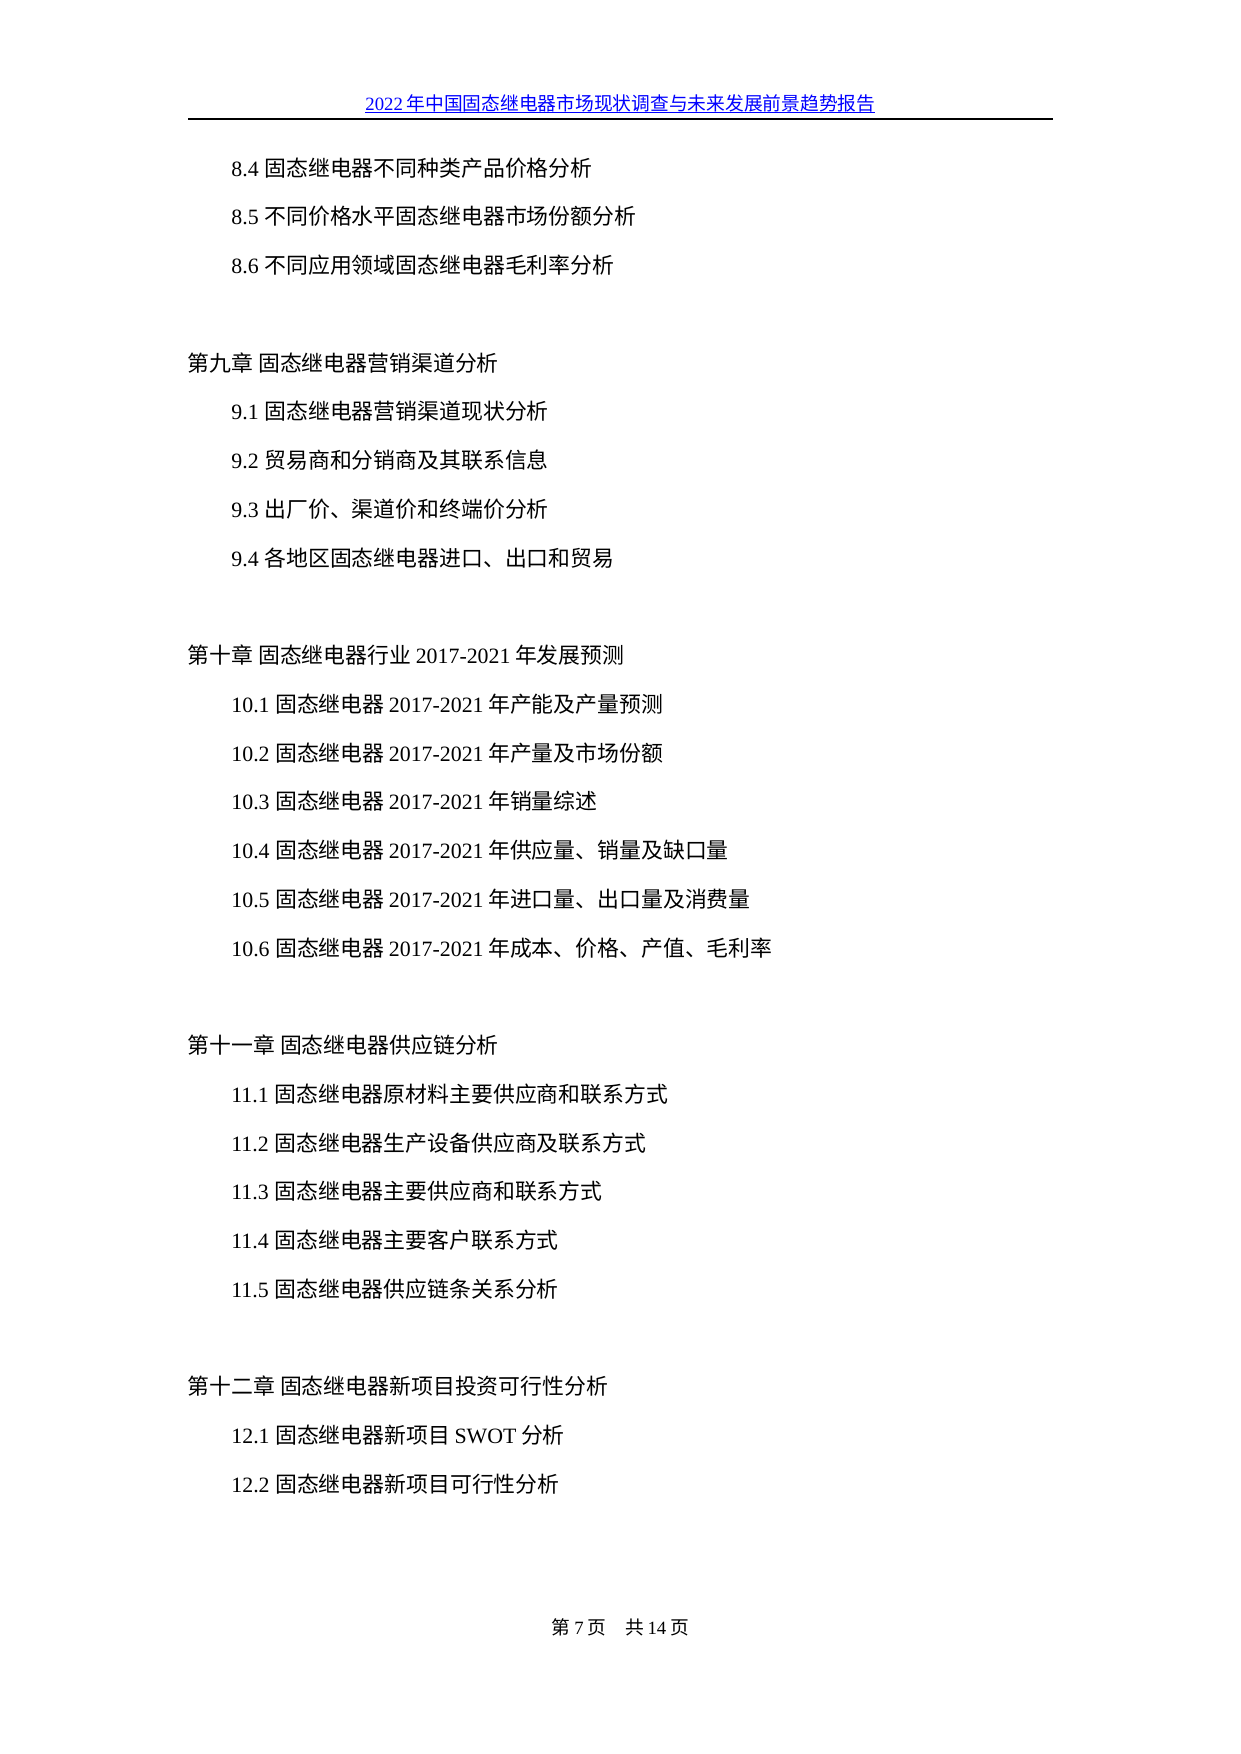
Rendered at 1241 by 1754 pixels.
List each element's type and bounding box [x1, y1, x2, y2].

text [187, 150, 1053, 1499]
